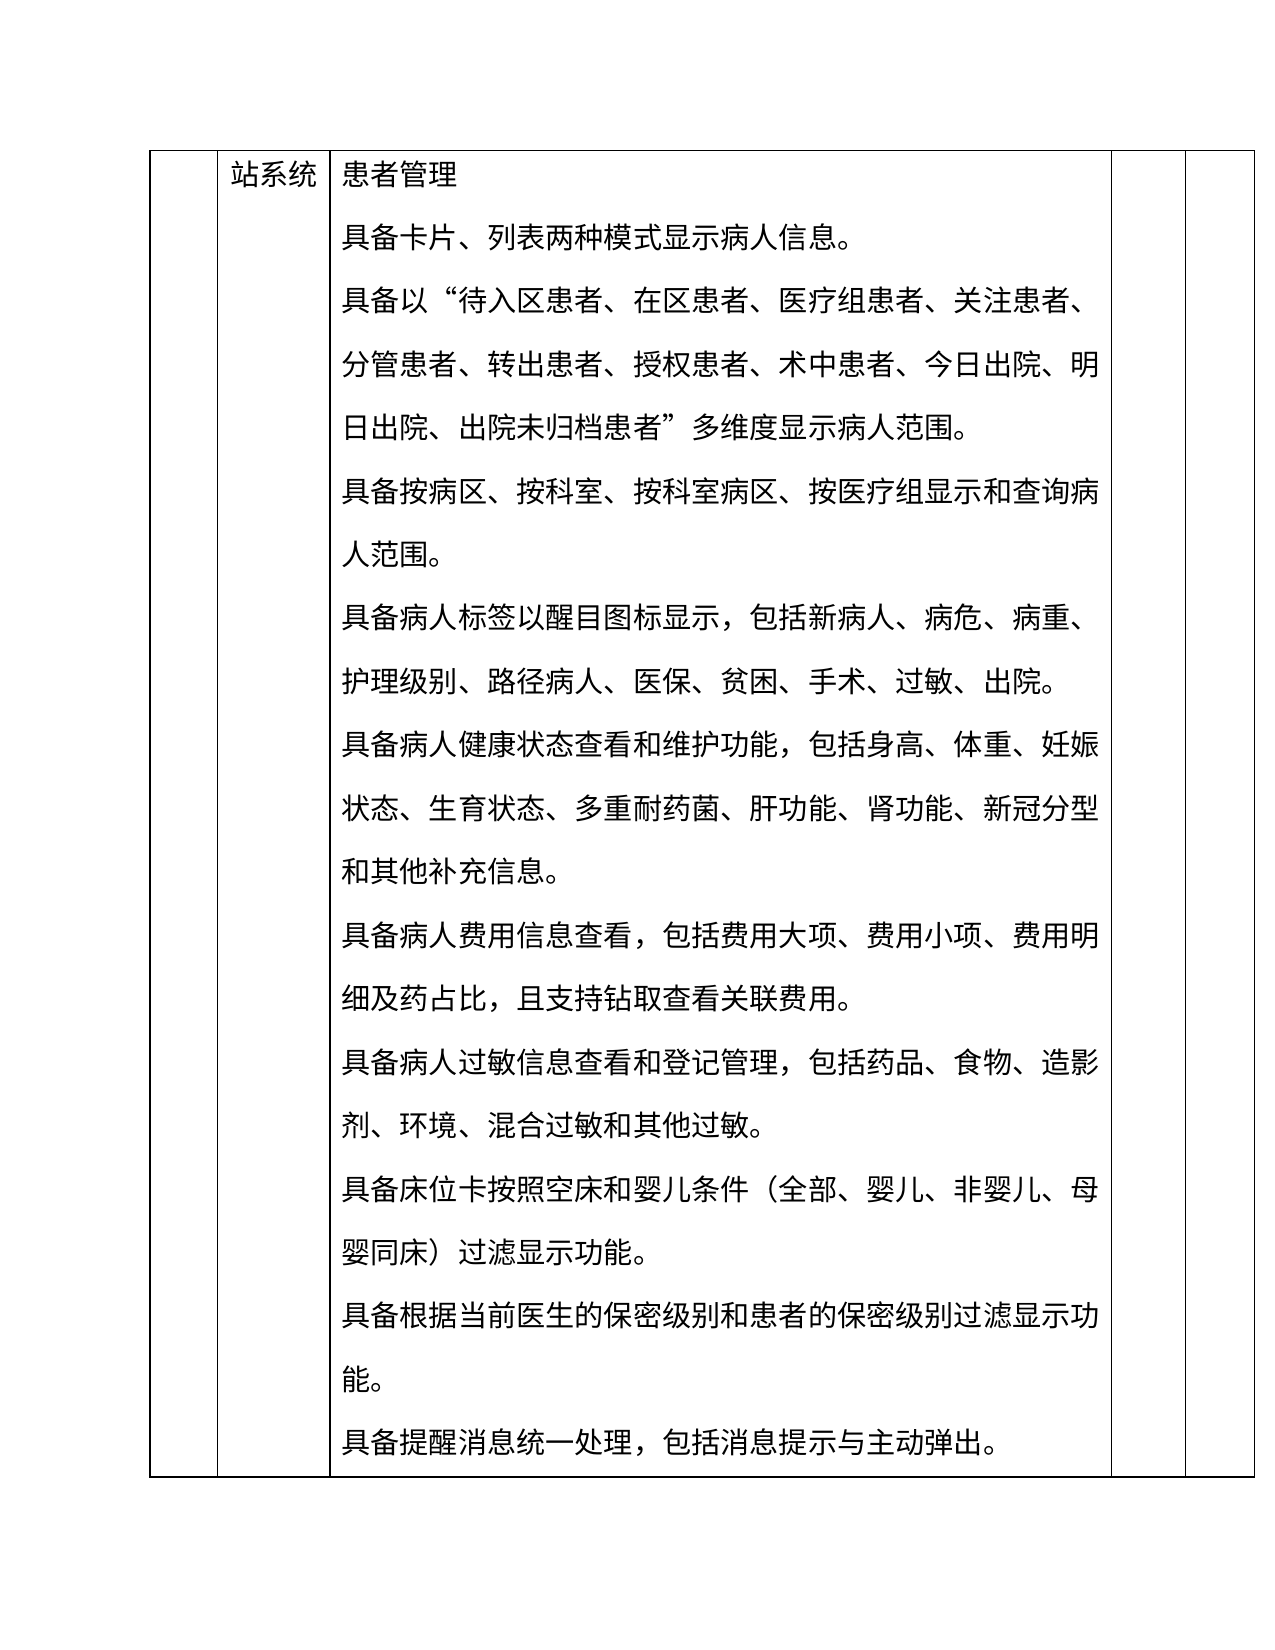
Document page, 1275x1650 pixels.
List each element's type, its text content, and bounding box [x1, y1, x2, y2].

table_cell 8 [151, 151, 217, 1476]
table_cell 住院医生工作站系统 [218, 151, 329, 1476]
table_cell 1 [1186, 151, 1254, 1476]
table_cell 套 [1112, 151, 1185, 1476]
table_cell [331, 151, 1111, 1476]
